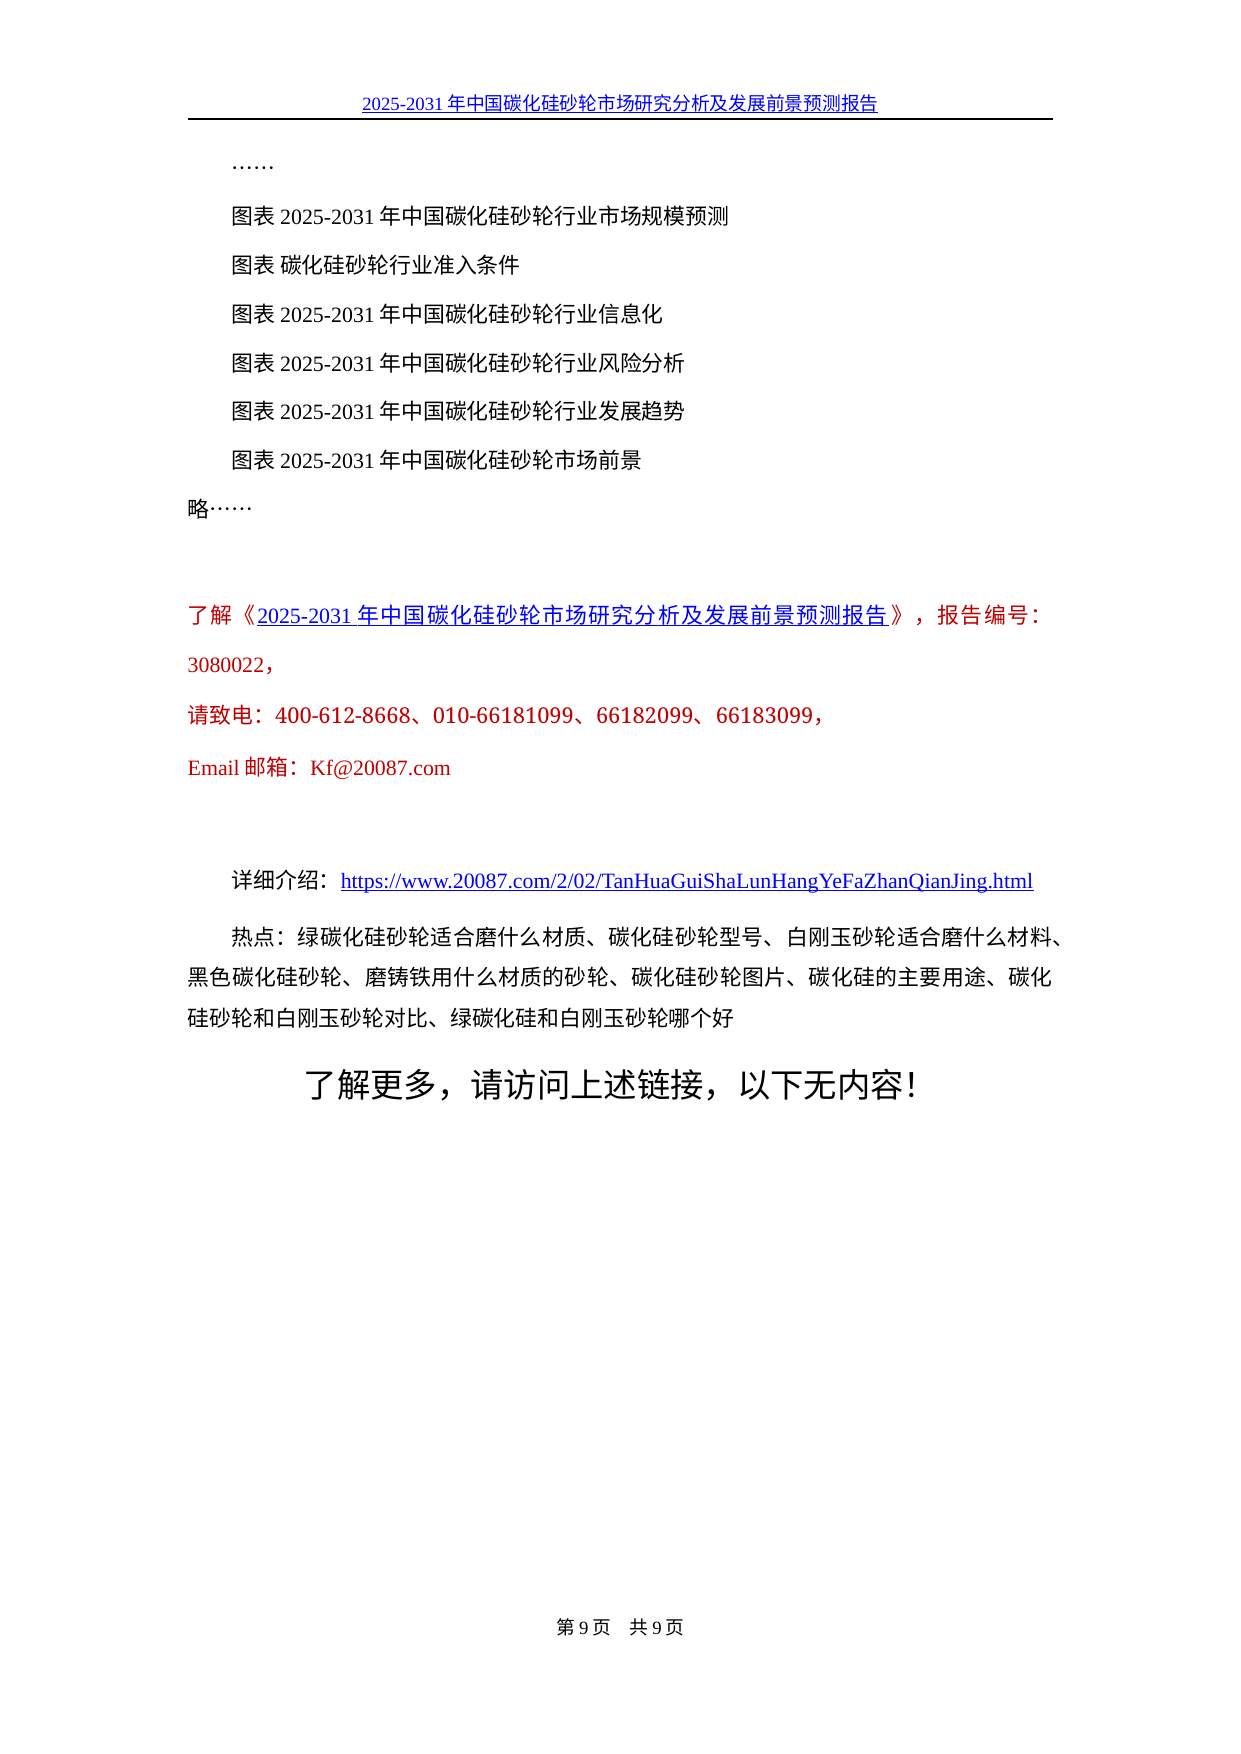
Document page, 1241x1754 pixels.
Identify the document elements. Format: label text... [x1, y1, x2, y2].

text Email邮箱：Kf@20087.com [187, 750, 1053, 782]
text 详细介绍：https://www.20087.com/2/02/TanHuaGuiShaLunHangYeFaZhanQianJing.html [187, 863, 1053, 895]
title 了解更多，请访问上述链接，以下无内容！ [187, 1051, 1053, 1116]
text 请致电：400-612-8668、010-66181099、66182099、66183099， [187, 698, 1053, 731]
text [187, 150, 1053, 524]
text 了解《2025-2031年中国碳化硅砂轮市场研究分析及发展前景预测报告》，报告编号：3080022， [187, 598, 1053, 679]
text 热点：绿碳化硅砂轮适合磨什么材质、碳化硅砂轮型号、白刚玉砂轮适合磨什么材料、黑色碳化硅砂轮、磨铸铁用什么材质的砂轮、碳化硅砂轮图片、碳化硅的主要用途、碳化硅砂轮和白刚玉砂轮对比、绿碳化硅和白刚玉砂轮哪个好 [187, 919, 1053, 1033]
